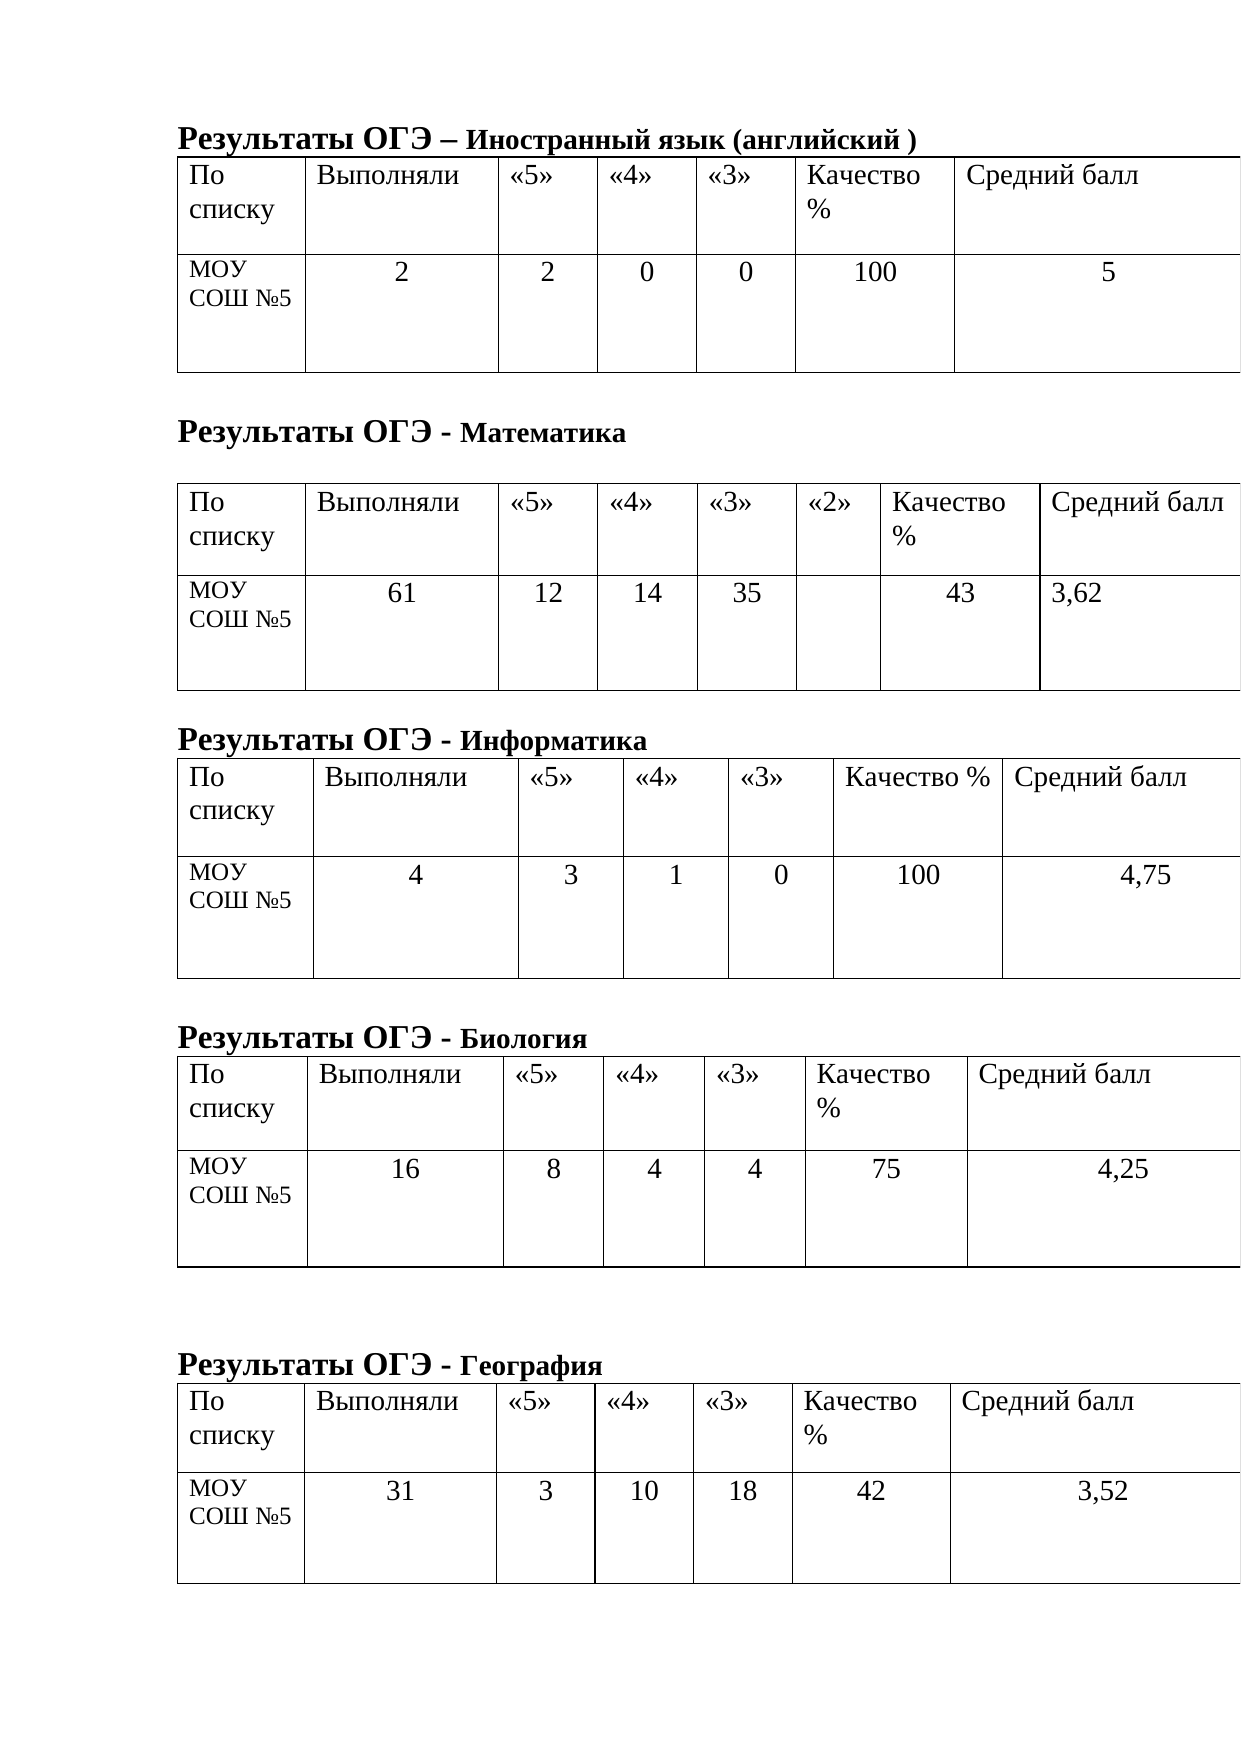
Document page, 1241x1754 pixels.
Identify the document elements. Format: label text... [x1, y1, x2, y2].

table_cell 0 [598, 255, 696, 372]
table_cell 10 [596, 1473, 693, 1582]
table_header По списку [178, 759, 313, 856]
table_header Выполняли [306, 484, 498, 574]
table_header «3» [705, 1057, 805, 1150]
table_header Выполняли [314, 759, 518, 856]
table_header По списку [178, 1384, 304, 1472]
table_cell МОУ СОШ №5 [178, 255, 305, 372]
table_header Средний балл [968, 1057, 1240, 1150]
table_header «5» [519, 759, 623, 856]
table_cell 100 [796, 255, 954, 372]
table_cell МОУ СОШ №5 [178, 576, 305, 689]
table_header «5» [499, 484, 597, 574]
table_cell [797, 576, 880, 689]
table_cell МОУ СОШ №5 [178, 1473, 304, 1582]
table_cell 14 [598, 576, 697, 689]
table_cell 43 [881, 576, 1039, 689]
table_cell 4,25 [968, 1151, 1240, 1266]
table_header Средний балл [1003, 759, 1240, 856]
table_header «4» [604, 1057, 704, 1150]
table_header По списку [178, 484, 305, 574]
table_header Средний балл [1041, 484, 1240, 574]
table_cell 3 [497, 1473, 594, 1582]
table_header Выполняли [306, 158, 498, 253]
table_cell 18 [694, 1473, 792, 1582]
table_cell 0 [729, 857, 833, 978]
table_header По списку [178, 158, 305, 253]
table_header Средний балл [955, 158, 1240, 253]
table_cell 4,75 [1003, 857, 1240, 978]
table_cell МОУ СОШ №5 [178, 857, 313, 978]
table_cell 3,52 [951, 1473, 1240, 1582]
table_header Качество % [796, 158, 954, 253]
table_cell 5 [955, 255, 1240, 372]
table_header «4» [598, 484, 697, 574]
table_cell 35 [698, 576, 796, 689]
table_header «3» [698, 484, 796, 574]
table_cell 12 [499, 576, 597, 689]
table_cell 61 [306, 576, 498, 689]
table_cell 42 [793, 1473, 950, 1582]
table_cell 4 [604, 1151, 704, 1266]
text Результаты ОГЭ - Биология [177, 1017, 1152, 1056]
table_cell 75 [806, 1151, 967, 1266]
table_cell 2 [306, 255, 498, 372]
text Результаты ОГЭ - Математика [177, 411, 1152, 450]
table_header «4» [598, 158, 696, 253]
table_cell 31 [305, 1473, 496, 1582]
table_header «3» [697, 158, 795, 253]
table_header Выполняли [305, 1384, 496, 1472]
table_header «4» [624, 759, 728, 856]
table_header «5» [499, 158, 597, 253]
table_header «2» [797, 484, 880, 574]
table_cell МОУ СОШ №5 [178, 1151, 307, 1266]
text Результаты ОГЭ - География [177, 1344, 1152, 1382]
table_cell 16 [308, 1151, 503, 1266]
table_cell 8 [504, 1151, 603, 1266]
table_header По списку [178, 1057, 307, 1150]
table_header Качество % [806, 1057, 967, 1150]
text Результаты ОГЭ - Информатика [177, 719, 1152, 758]
table_cell 4 [314, 857, 518, 978]
table_cell 3,62 [1041, 576, 1240, 689]
text Результаты ОГЭ – Иностранный язык (английский ) [177, 118, 1152, 156]
table_header Качество % [793, 1384, 950, 1472]
table_header Качество % [881, 484, 1039, 574]
table_header «4» [596, 1384, 693, 1472]
table_header Средний балл [951, 1384, 1240, 1472]
table_header Качество % [834, 759, 1002, 856]
table_cell 4 [705, 1151, 805, 1266]
table_header «3» [729, 759, 833, 856]
table_header «5» [497, 1384, 594, 1472]
table_cell 2 [499, 255, 597, 372]
table_header Выполняли [308, 1057, 503, 1150]
table_cell 3 [519, 857, 623, 978]
table_cell 1 [624, 857, 728, 978]
table_header «3» [694, 1384, 792, 1472]
table_cell 100 [834, 857, 1002, 978]
table_cell 0 [697, 255, 795, 372]
table_header «5» [504, 1057, 603, 1150]
